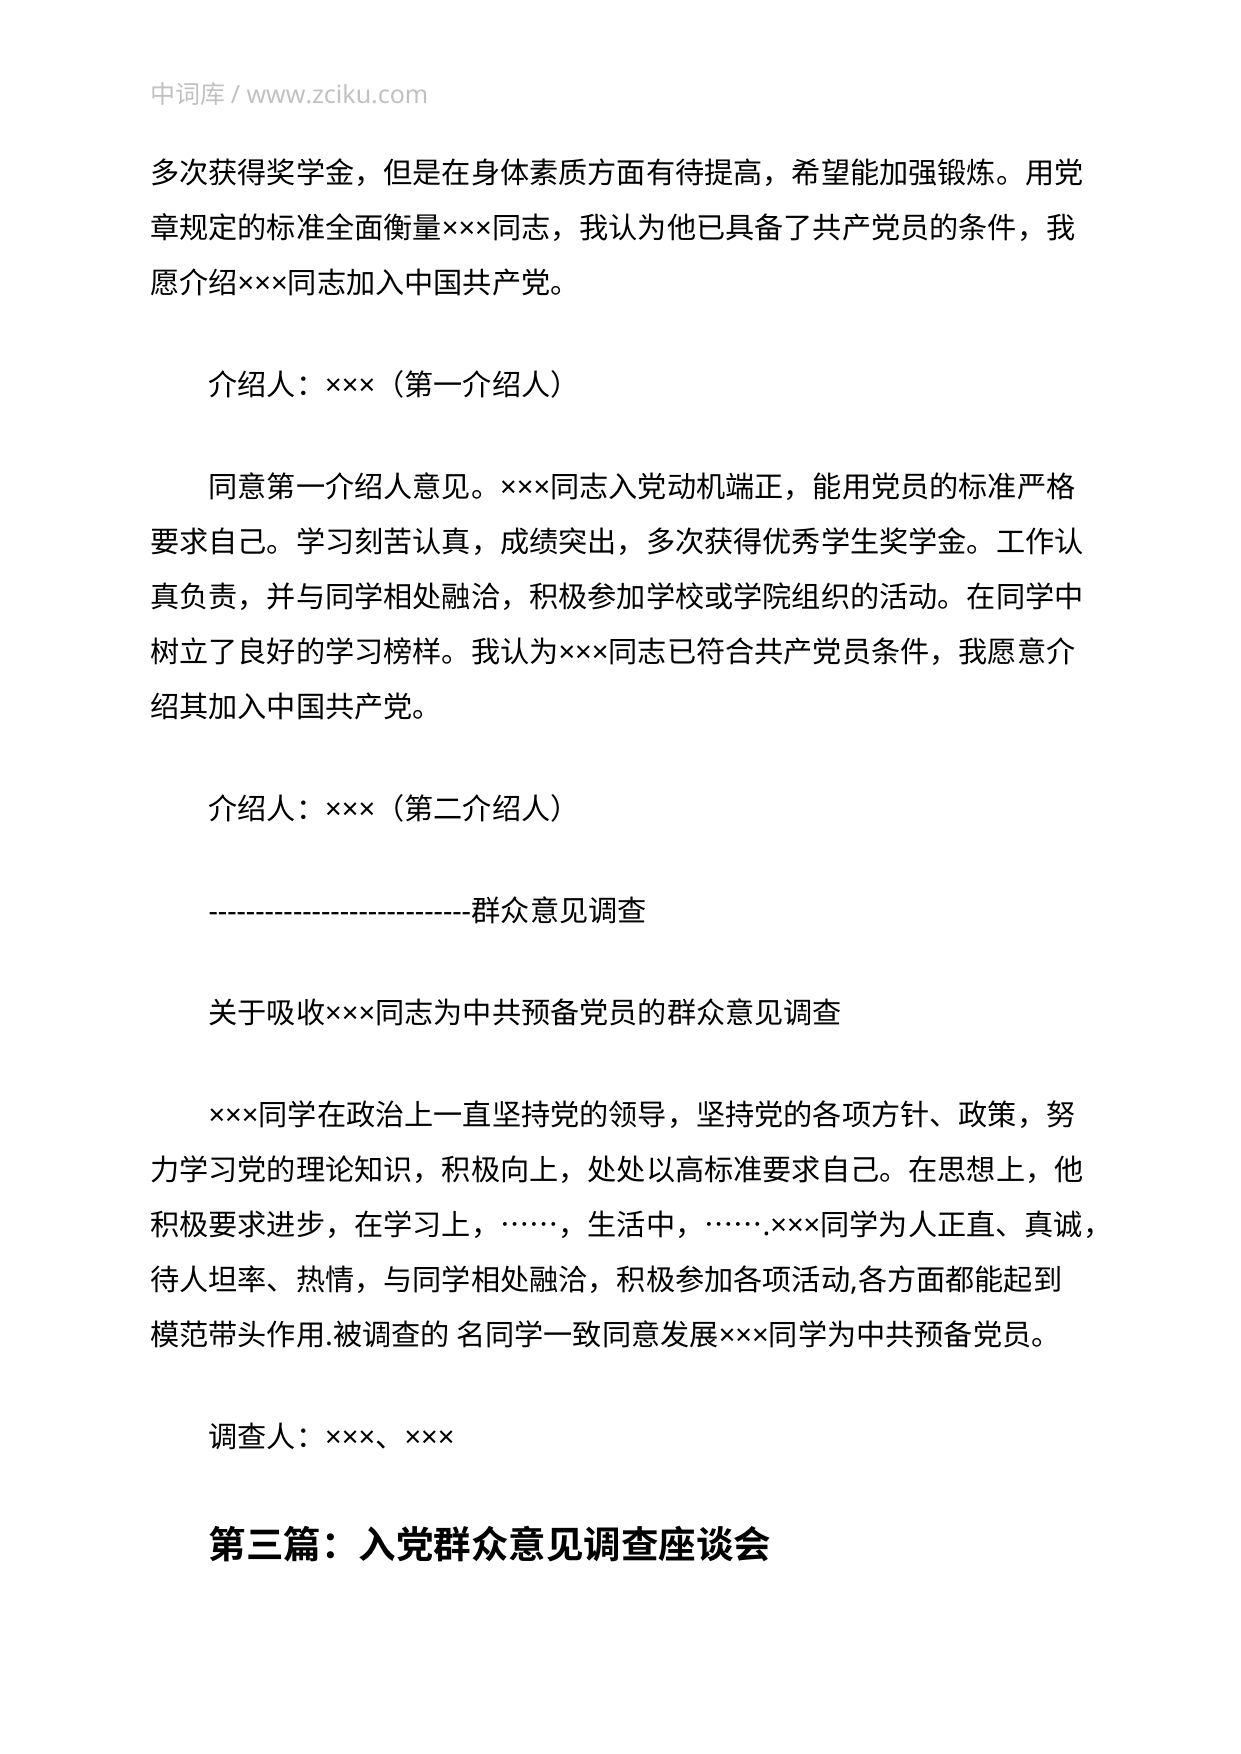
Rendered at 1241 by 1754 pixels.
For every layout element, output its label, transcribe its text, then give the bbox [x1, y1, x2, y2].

text 调查人：×××、××× [150, 1413, 1090, 1456]
text ×××同学在政治上一直坚持党的领导，坚持党的各项方针、政策，努力学习党的理论知识，积极向上，处处以高标准要求自己。在思想上，他积极要求进步，在学习上，……，生活中，…….×××同学为人正直、真诚，待人坦率、热情，与同学相处融洽，积极参加各项活动,各方面都能起到模范带头作用.被调查的 名同学一致同意发展×××同学为中共预备党员。 [150, 1091, 1090, 1354]
text 介绍人：×××（第二介绍人） [150, 785, 1090, 828]
text 同意第一介绍人意见。×××同志入党动机端正，能用党员的标准严格要求自己。学习刻苦认真，成绩突出，多次获得优秀学生奖学金。工作认真负责，并与同学相处融洽，积极参加学校或学院组织的活动。在同学中树立了良好的学习榜样。我认为×××同志已符合共产党员条件，我愿意介绍其加入中国共产党。 [150, 464, 1090, 726]
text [150, 150, 1090, 302]
text 介绍人：×××（第一介绍人） [150, 362, 1090, 404]
text ----------------------------群众意见调查 [150, 887, 1090, 930]
text 关于吸收×××同志为中共预备党员的群众意见调查 [150, 989, 1090, 1032]
text 第三篇：入党群众意见调查座谈会 [150, 1515, 1090, 1569]
